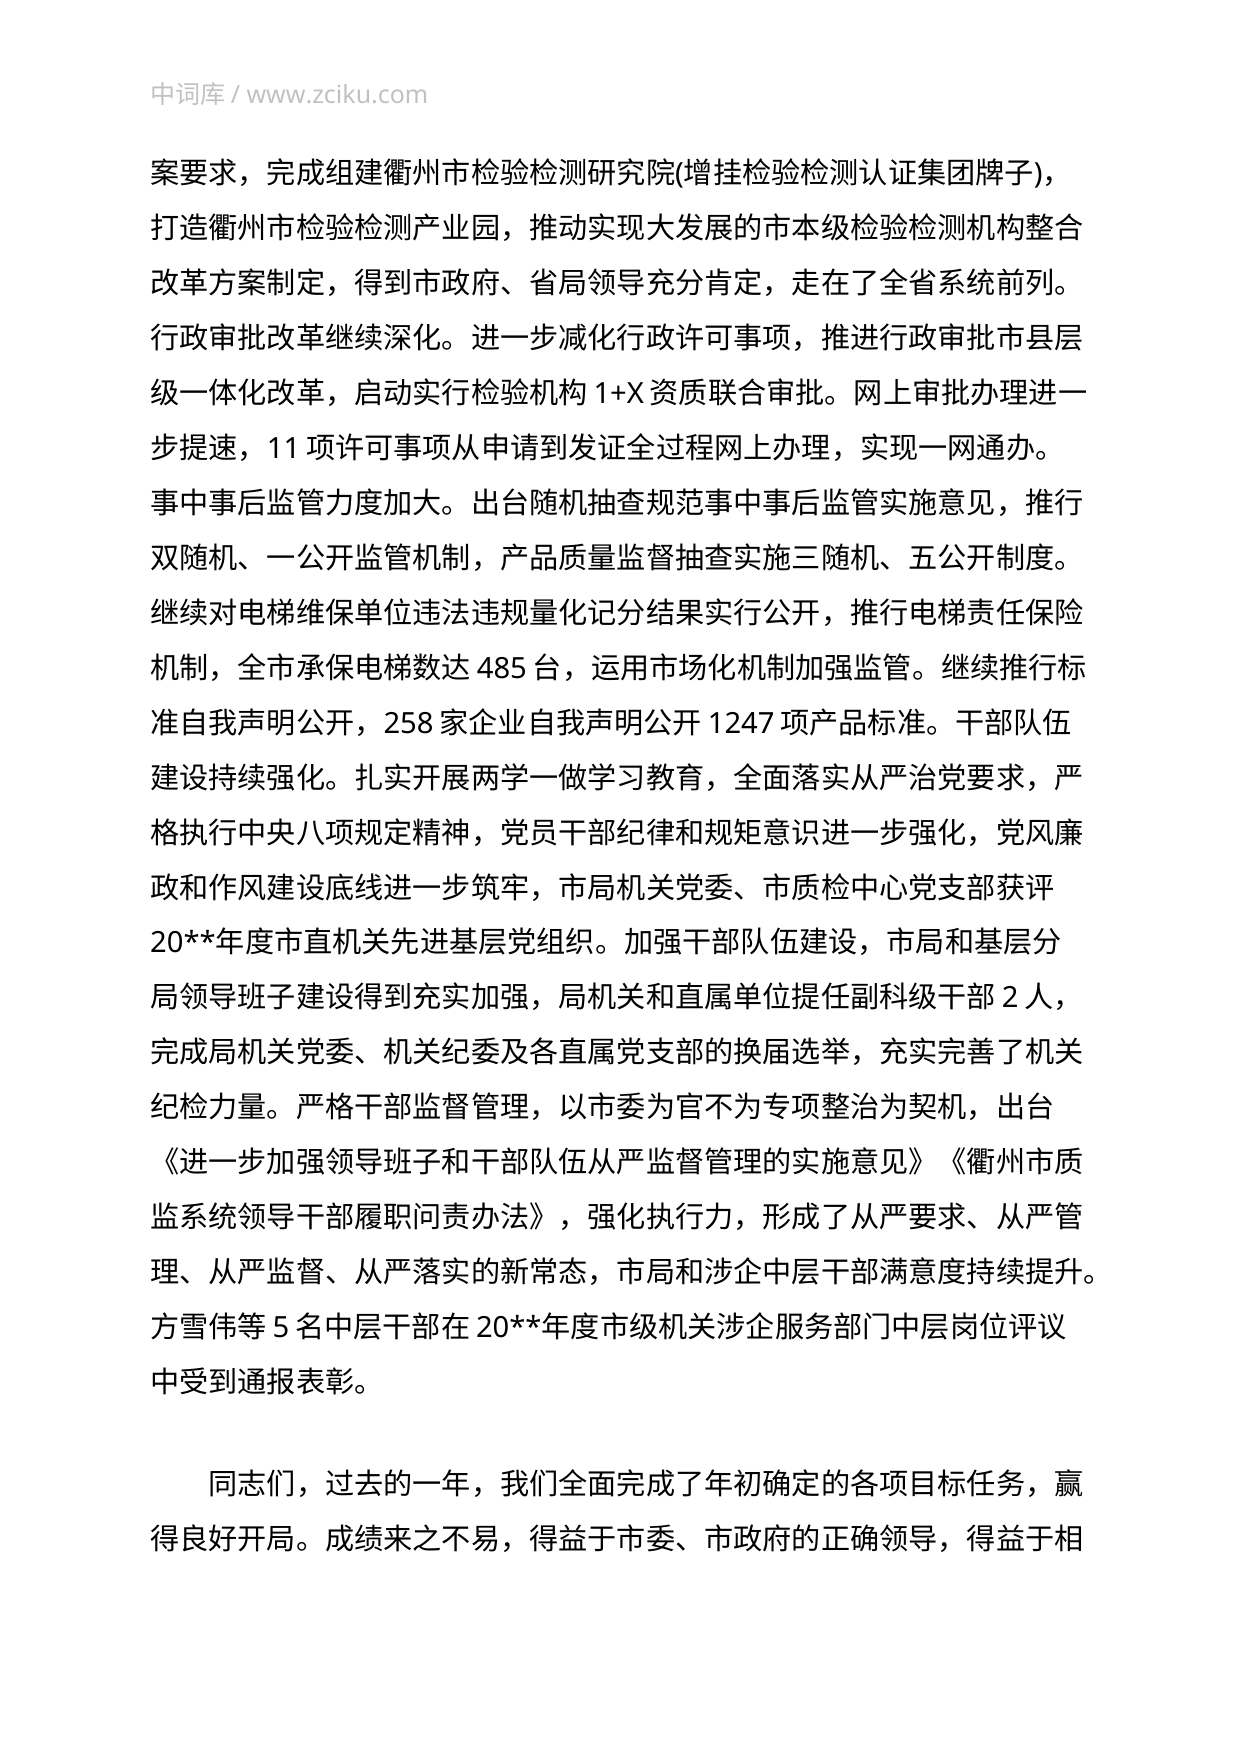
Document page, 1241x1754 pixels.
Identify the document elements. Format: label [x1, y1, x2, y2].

text [150, 1460, 1090, 1557]
text [150, 150, 1090, 1401]
